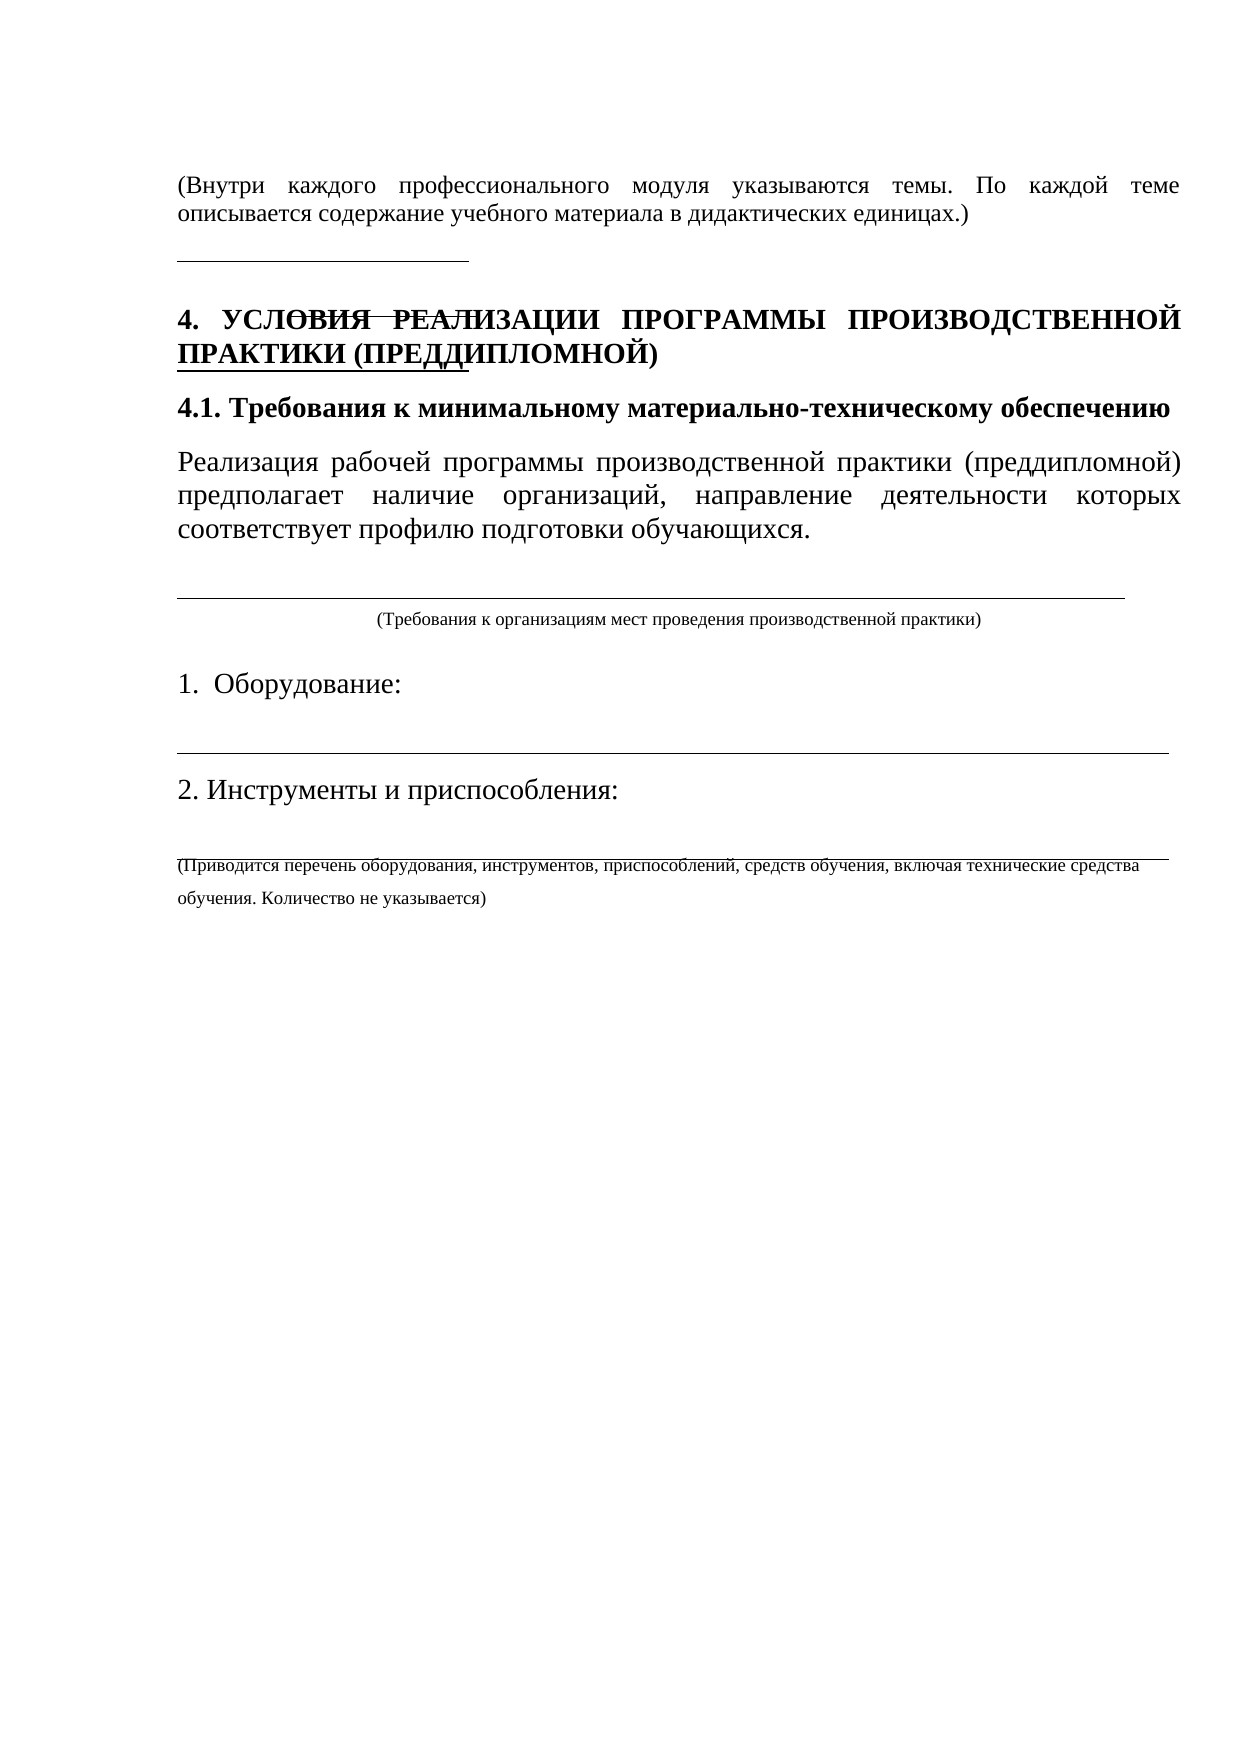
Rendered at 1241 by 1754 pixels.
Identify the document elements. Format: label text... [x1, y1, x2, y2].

text (Требования к организациям мест проведения производственной практики) [377, 608, 1205, 629]
text (Внутри каждого профессионального модуля указываются темы. По каждой теме описывается содержание учебного материала в дидактических единицах.) [177, 170, 1181, 227]
list Оборудование: [177, 666, 1205, 699]
text Реализация рабочей программы производственной практики (преддипломной) предполагает наличие организаций, направление деятельности которых соответствует профилю подготовки обучающихся. [177, 444, 1182, 544]
list Требования к минимальному материально-техническому обеспечению [167, 390, 1205, 423]
subtitle УСЛОВИЯ РЕАЛИЗАЦИИ ПРОГРАММЫ ПРОИЗВОДСТВЕННОЙ ПРАКТИКИ (ПРЕДДИПЛОМНОЙ) [177, 302, 1182, 369]
text (Приводится перечень оборудования, инструментов, приспособлений, средств обучения, включая технические средства [177, 855, 1205, 875]
text обучения. Количество не указывается) [177, 887, 1205, 908]
list Инструменты и приспособления: [177, 772, 1205, 805]
